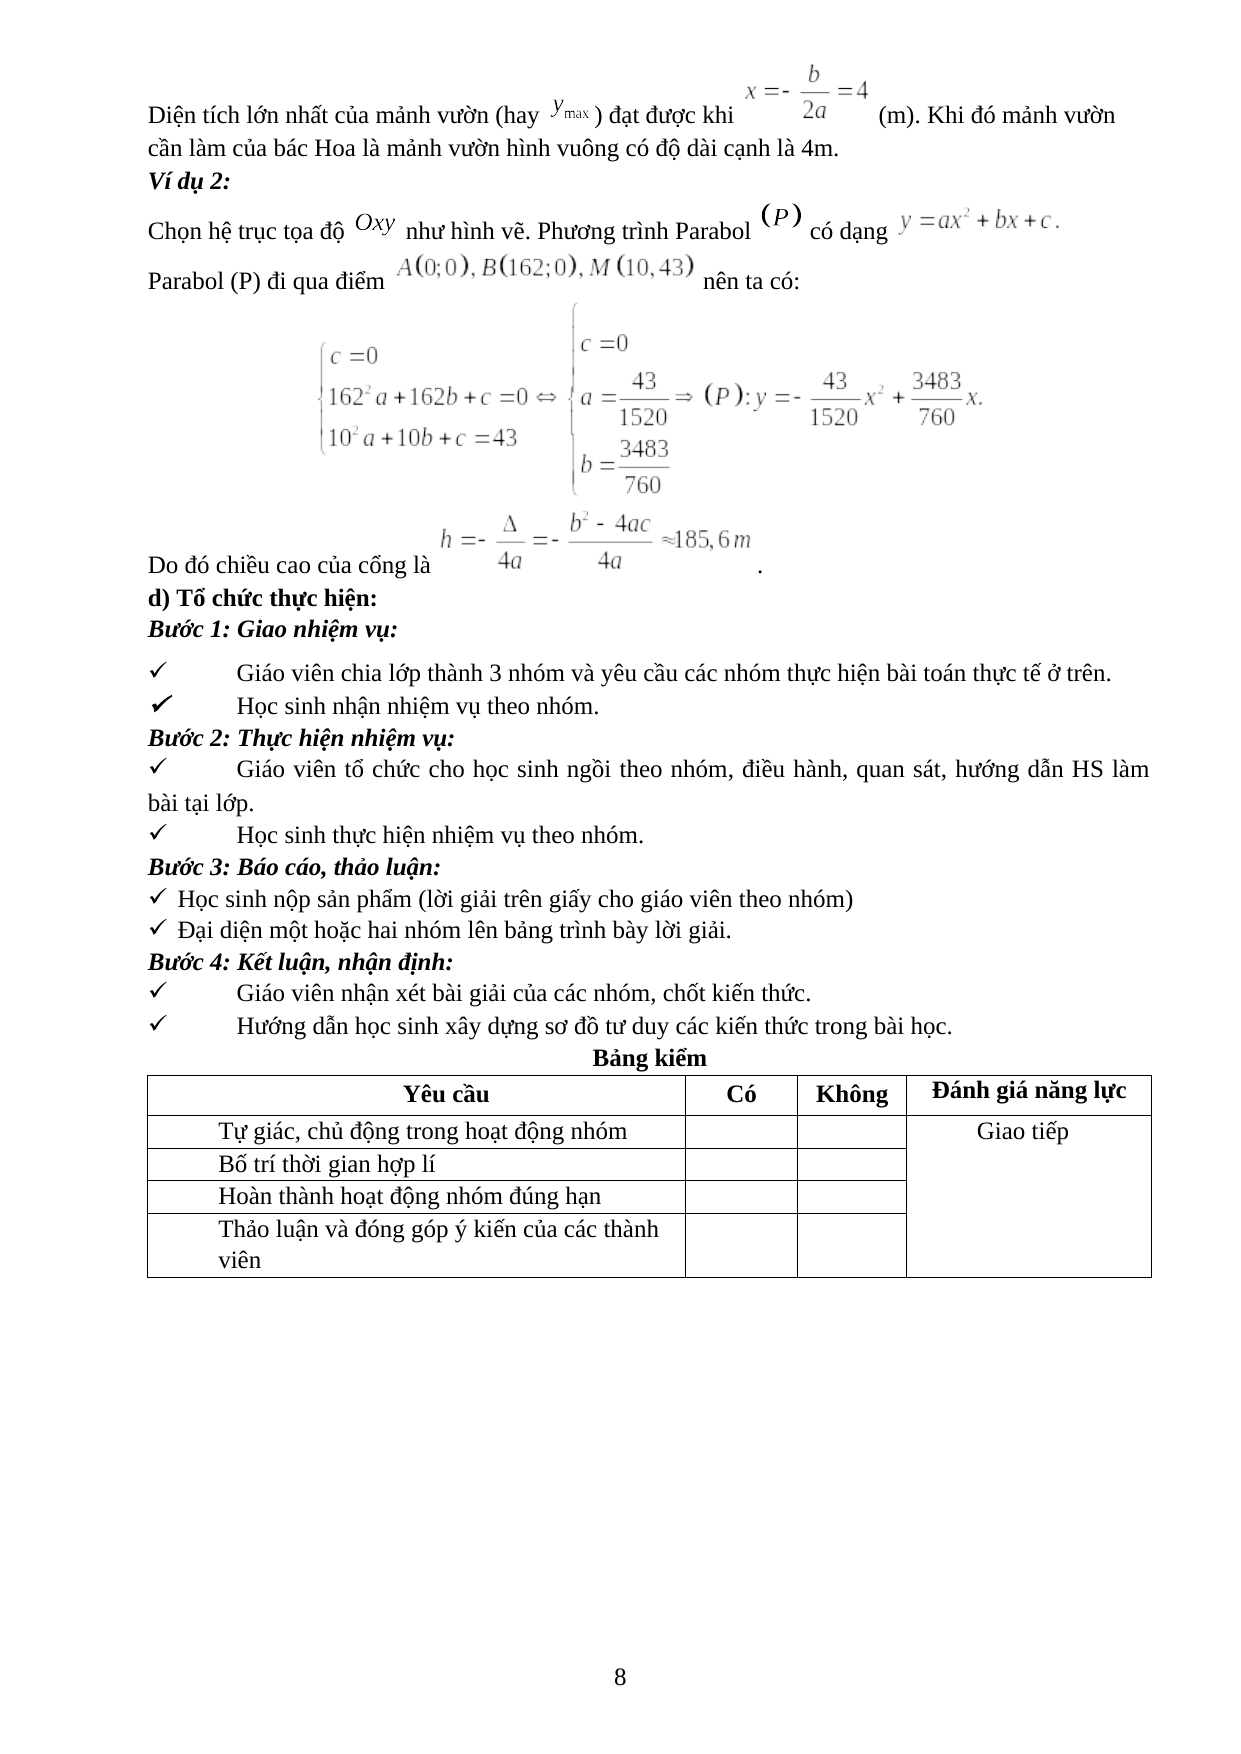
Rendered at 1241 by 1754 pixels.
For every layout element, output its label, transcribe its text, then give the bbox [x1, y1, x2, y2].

table_cell [798, 1214, 906, 1277]
text Bước 3: Báo cáo, thảo luận: [148, 852, 1152, 881]
table_cell Giao tiếp [907, 1116, 1151, 1277]
text d) Tổ chức thực hiện: [148, 583, 1152, 612]
text Diện tích lớn nhất của mảnh vườn (hay ) đạt được khi (m). Khi đó mảnh vườn cần làm của bác Hoa là mảnh vườn hình vuông có độ dài cạnh là 4m. [148, 59, 1152, 161]
list Giáo viên nhận xét bài giải của các nhóm, chốt kiến thức. [148, 978, 1152, 1007]
table_cell [686, 1149, 797, 1180]
list Hướng dẫn học sinh xây dựng sơ đồ tư duy các kiến thức trong bài học. [148, 1011, 1152, 1040]
list Đại diện một hoặc hai nhóm lên bảng trình bày lời giải. [148, 915, 1152, 944]
text Parabol (P) đi qua điểm nên ta có: [148, 249, 1152, 295]
text Bảng kiểm [148, 1043, 1152, 1072]
list Học sinh thực hiện nhiệm vụ theo nhóm. [148, 821, 1152, 849]
table_cell Bố trí thời gian hợp lí [148, 1149, 685, 1180]
table_cell [798, 1181, 906, 1213]
table_cell [798, 1116, 906, 1148]
table_cell Hoàn thành hoạt động nhóm đúng hạn [148, 1181, 685, 1213]
text Bước 1: Giao nhiệm vụ: [148, 614, 1152, 643]
table_cell [686, 1214, 797, 1277]
list Bước 2: Thực hiện nhiệm vụ: [148, 723, 1152, 752]
list Giáo viên chia lớp thành 3 nhóm và yêu cầu các nhóm thực hiện bài toán thực tế ở trên. [148, 658, 1152, 687]
text Ví dụ 2: [148, 166, 1152, 194]
table_cell [686, 1116, 797, 1148]
table_cell [798, 1149, 906, 1180]
table_cell Tự giác, chủ động trong hoạt động nhóm [148, 1116, 685, 1148]
list Học sinh nhận nhiệm vụ theo nhóm. [148, 691, 1152, 720]
list Do đó chiều cao của cổng là . [148, 504, 1152, 578]
table_cell [686, 1181, 797, 1213]
list Bước 4: Kết luận, nhận định: [148, 947, 1152, 976]
list Giáo viên tổ chức cho học sinh ngồi theo nhóm, điều hành, quan sát, hướng dẫn HS làm bài tại lớp. [148, 754, 1152, 816]
table_cell Thảo luận và đóng góp ý kiến của các thành viên [148, 1214, 685, 1277]
text Chọn hệ trục tọa độ như hình vẽ. Phương trình Parabol có dạng [148, 199, 1152, 244]
table_header Không [798, 1076, 906, 1115]
table_header Yêu cầu [148, 1076, 685, 1115]
table_header Có [686, 1076, 797, 1115]
list Học sinh nộp sản phẩm (lời giải trên giấy cho giáo viên theo nhóm) [148, 884, 1152, 912]
table_header Đánh giá năng lực [907, 1076, 1151, 1115]
